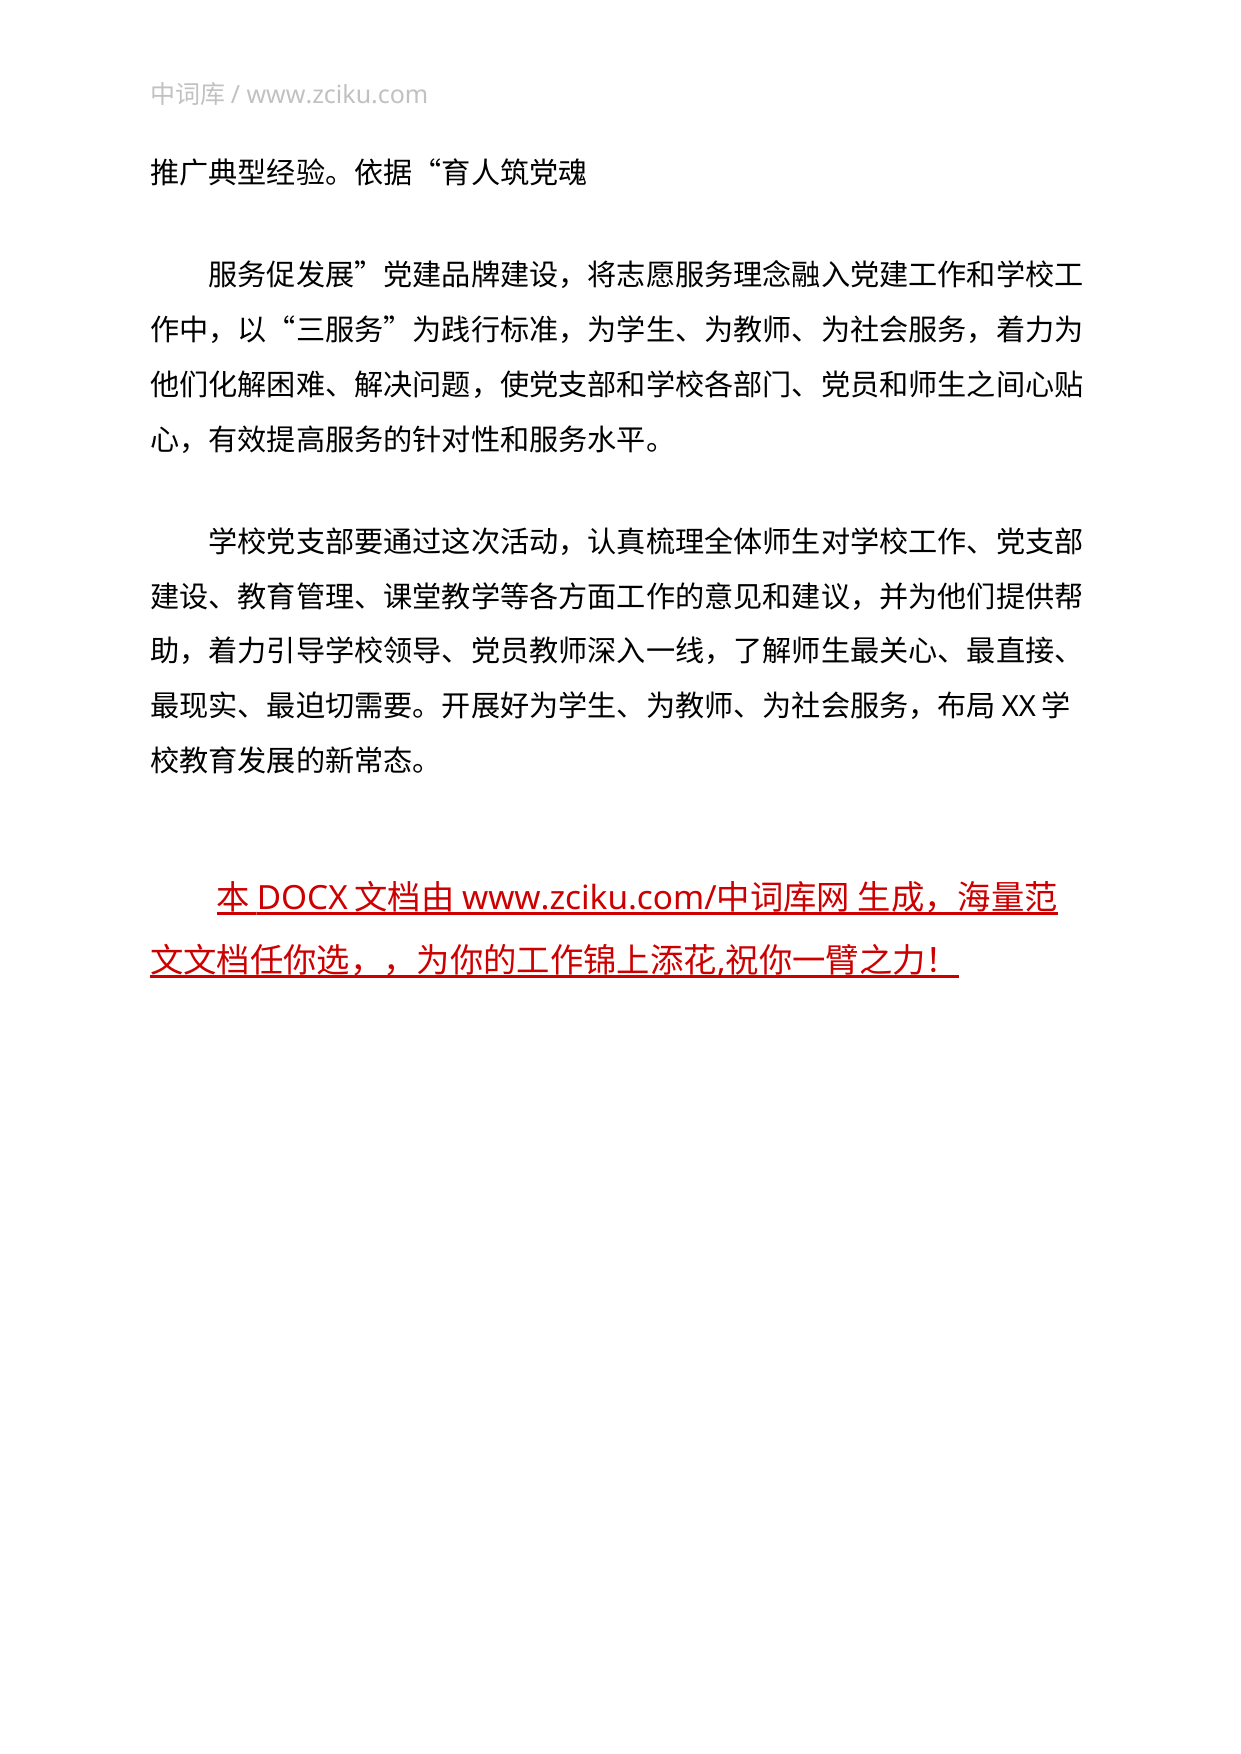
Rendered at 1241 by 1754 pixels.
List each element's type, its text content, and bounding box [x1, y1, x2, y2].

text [150, 150, 1090, 192]
text 学校党支部要通过这次活动，认真梳理全体师生对学校工作、党支部建设、教育管理、课堂教学等各方面工作的意见和建议，并为他们提供帮助，着力引导学校领导、党员教师深入一线，了解师生最关心、最直接、最现实、最迫切需要。开展好为学生、为教师、为社会服务，布局XX学校教育发展的新常态。 [150, 518, 1090, 780]
text 本DOCX文档由 www.zciku.com/中词库网 生成，海量范文文档任你选，，为你的工作锦上添花,祝你一臂之力！ [150, 871, 1090, 982]
text 服务促发展”党建品牌建设，将志愿服务理念融入党建工作和学校工作中，以“三服务”为践行标准，为学生、为教师、为社会服务，着力为他们化解困难、解决问题，使党支部和学校各部门、党员和师生之间心贴心，有效提高服务的针对性和服务水平。 [150, 252, 1090, 459]
